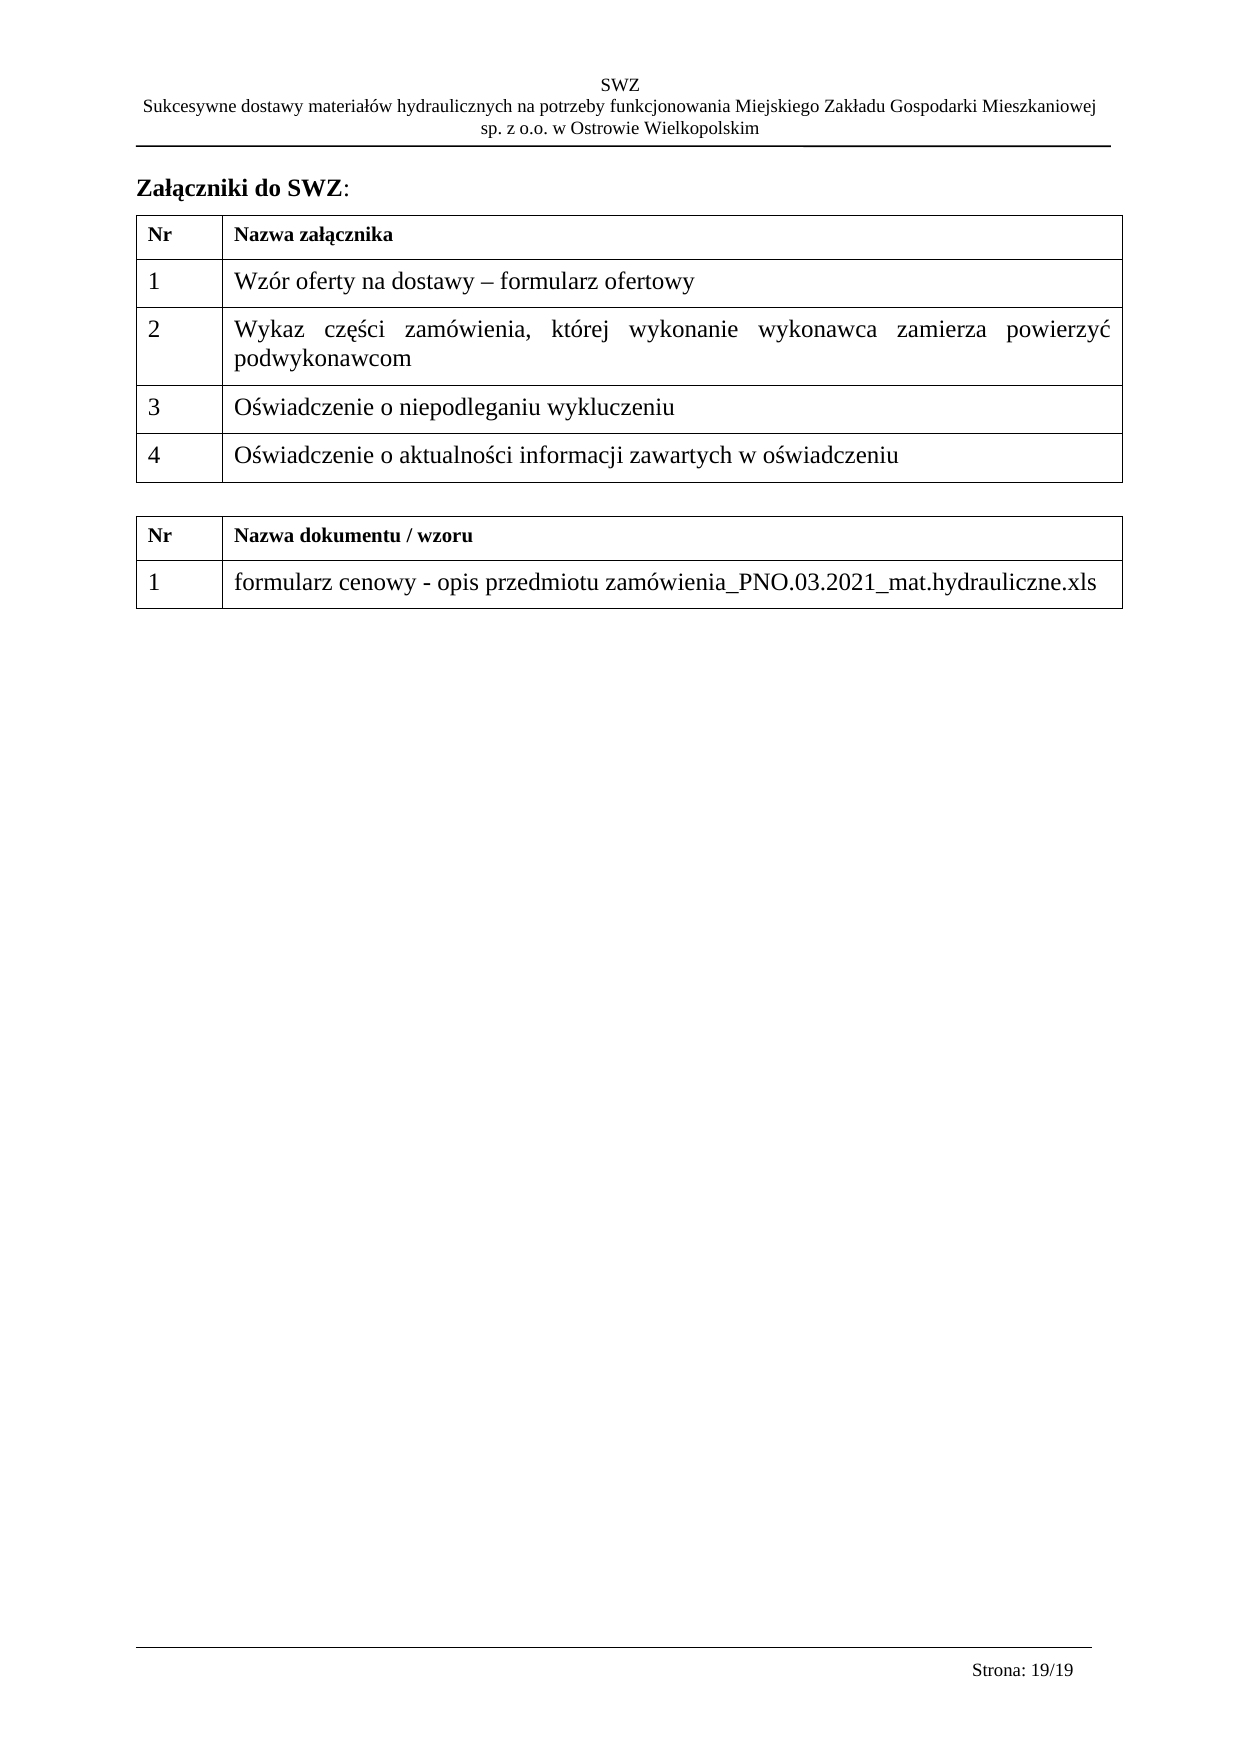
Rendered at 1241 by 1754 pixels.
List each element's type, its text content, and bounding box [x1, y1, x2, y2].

table_cell Oświadczenie o niepodleganiu wykluczeniu [223, 386, 1122, 433]
table_header Nr [137, 216, 222, 259]
text Załączniki do SWZ: [136, 173, 1104, 202]
table_cell Wzór oferty na dostawy – formularz ofertowy [223, 260, 1122, 307]
table_header Nr [137, 517, 222, 559]
table_cell 2 [137, 308, 222, 384]
table_header Nazwa załącznika [223, 216, 1122, 259]
table_cell 1 [137, 260, 222, 307]
table_cell Oświadczenie o aktualności informacji zawartych w oświadczeniu [223, 434, 1122, 482]
table_cell 3 [137, 386, 222, 433]
table_cell 4 [137, 434, 222, 482]
table_cell Wykaz części zamówienia, której wykonanie wykonawca zamierza powierzyć podwykonawcom [223, 308, 1122, 384]
table_cell 1 [137, 561, 222, 608]
table_header Nazwa dokumentu / wzoru [223, 517, 1122, 559]
table_cell formularz cenowy - opis przedmiotu zamówienia_PNO.03.2021_mat.hydrauliczne.xls [223, 561, 1122, 608]
